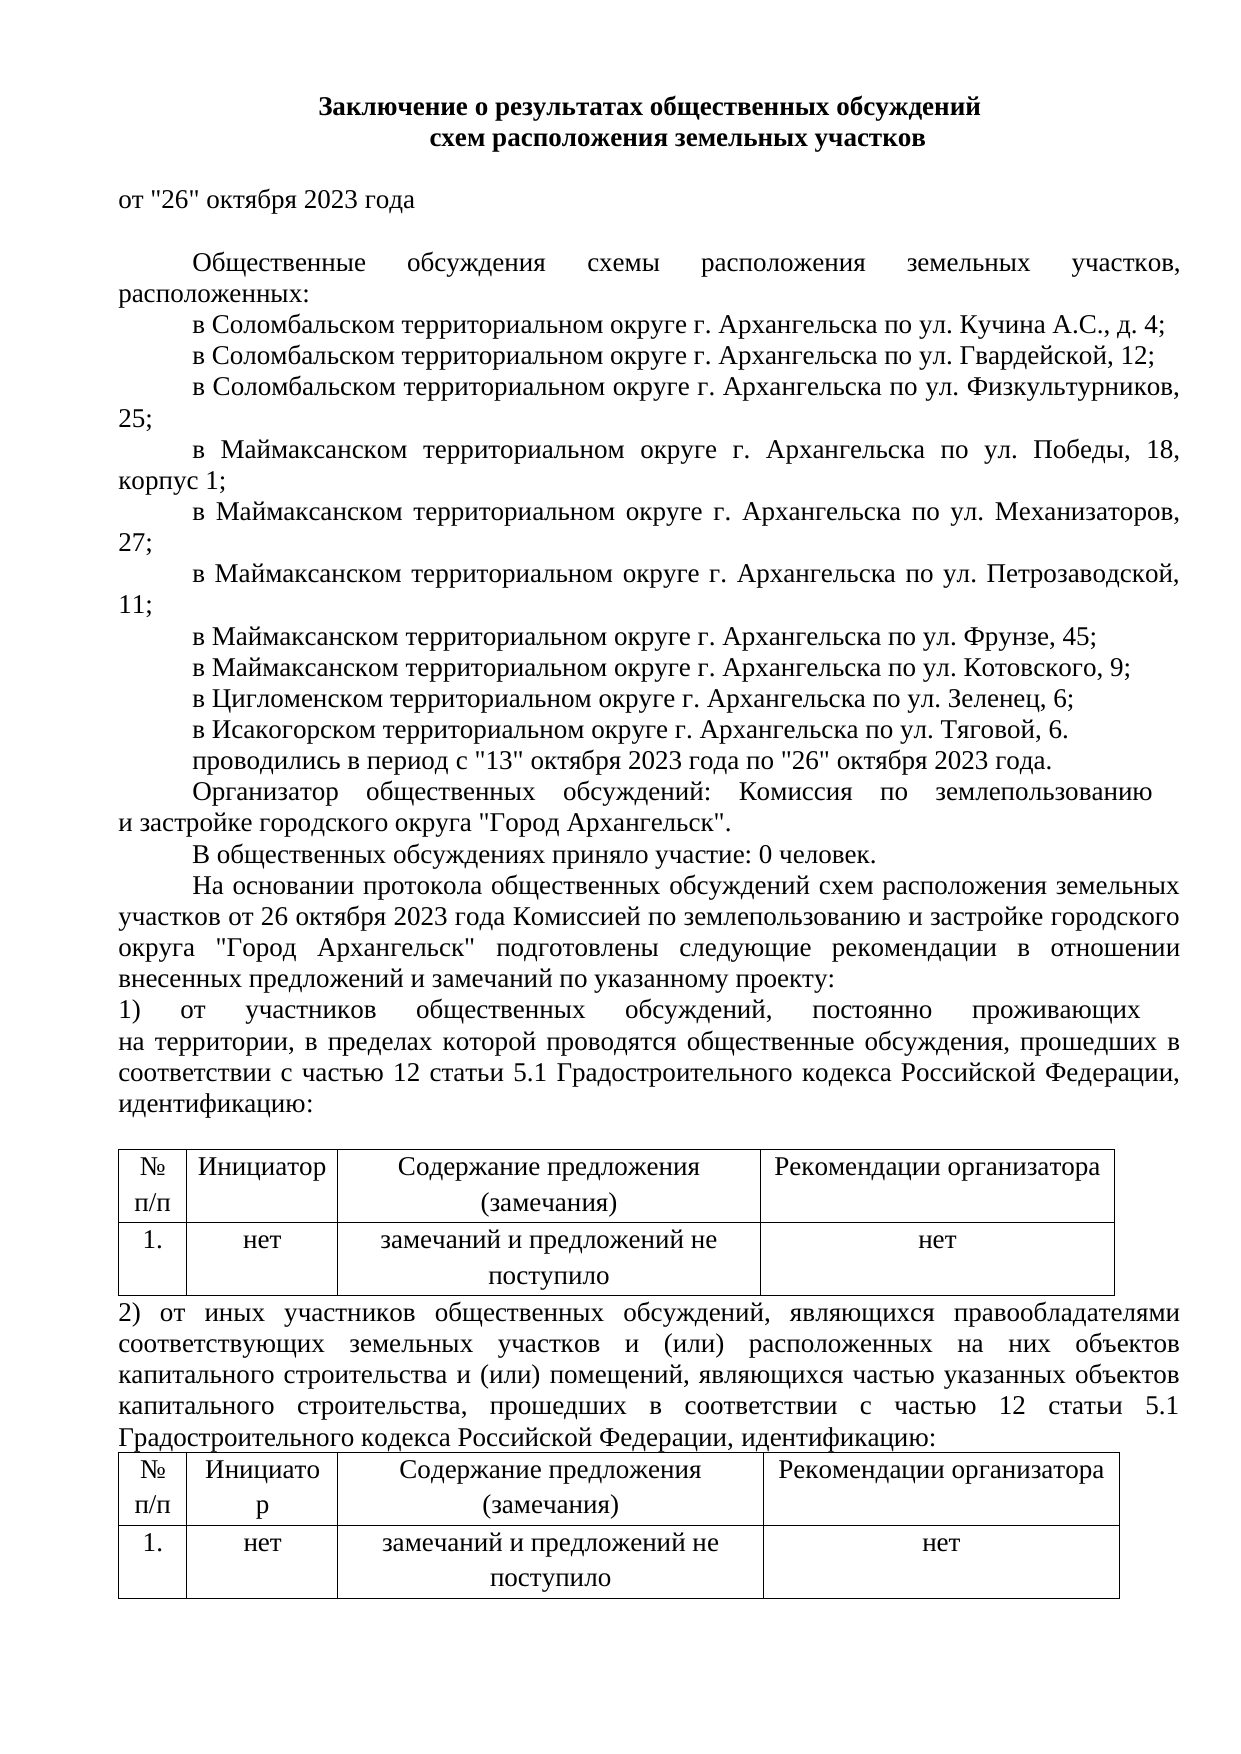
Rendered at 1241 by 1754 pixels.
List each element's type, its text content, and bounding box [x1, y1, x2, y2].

text в Цигломенском территориальном округе г. Архангельска по ул. Зеленец, 6; [118, 682, 1181, 713]
text схем расположения земельных участков [118, 121, 1181, 152]
table_cell нет [187, 1526, 337, 1598]
text 1) от участников общественных обсуждений, постоянно проживающих на территории, в пределах которой проводятся общественные обсуждения, прошедших в соответствии с частью 12 статьи 5.1 Градостроительного кодекса Российской Федерации, идентификацию: [118, 993, 1181, 1118]
text Заключение о результатах общественных обсуждений [118, 90, 1181, 121]
text в Соломбальском территориальном округе г. Архангельска по ул. Кучина А.С., д. 4; [118, 308, 1181, 339]
text в Соломбальском территориальном округе г. Архангельска по ул. Физкультурников, 25; [118, 371, 1181, 433]
table_header № п/п [119, 1150, 186, 1222]
table_header Содержание предложения (замечания) [338, 1150, 760, 1222]
table_cell нет [187, 1223, 337, 1295]
table_header № п/п [119, 1453, 186, 1525]
text в Маймаксанском территориальном округе г. Архангельска по ул. Механизаторов, 27; [118, 495, 1181, 557]
text 2) от иных участников общественных обсуждений, являющихся правообладателями соответствующих земельных участков и (или) расположенных на них объектов капитального строительства и (или) помещений, являющихся частью указанных объектов капитального строительства, прошедших в соответствии с частью 12 статьи 5.1 Градостроительного кодекса Российской Федерации, идентификацию: [118, 1296, 1181, 1452]
text в Маймаксанском территориальном округе г. Архангельска по ул. Петрозаводской, 11; [118, 557, 1181, 620]
table_cell замечаний и предложений не поступило [338, 1526, 763, 1598]
table_header Рекомендации организатора [764, 1453, 1119, 1525]
text от "26" октября 2023 года [118, 184, 1181, 215]
text в Маймаксанском территориальном округе г. Архангельска по ул. Победы, 18, корпус 1; [118, 433, 1181, 495]
text в Соломбальском территориальном округе г. Архангельска по ул. Гвардейской, 12; [118, 339, 1181, 371]
text в Исакогорском территориальном округе г. Архангельска по ул. Тяговой, 6. [118, 713, 1181, 744]
text Организатор общественных обсуждений: Комиссия по землепользованию и застройке городского округа "Город Архангельск". [118, 775, 1181, 838]
text в Маймаксанском территориальном округе г. Архангельска по ул. Котовского, 9; [118, 651, 1181, 682]
table_cell 1. [119, 1526, 186, 1598]
text в Маймаксанском территориальном округе г. Архангельска по ул. Фрунзе, 45; [118, 620, 1181, 651]
text проводились в период с "13" октября 2023 года по "26" октября 2023 года. [118, 744, 1181, 775]
text На основании протокола общественных обсуждений схем расположения земельных участков от 26 октября 2023 года Комиссией по землепользованию и застройке городского округа "Город Архангельск" подготовлены следующие рекомендации в отношении внесенных предложений и замечаний по указанному проекту: [118, 869, 1181, 993]
table_cell нет [764, 1526, 1119, 1598]
table_cell нет [761, 1223, 1114, 1295]
table_header Рекомендации организатора [761, 1150, 1114, 1222]
text В общественных обсуждениях приняло участие: 0 человек. [118, 838, 1181, 869]
table_header Инициатор [187, 1453, 337, 1525]
table_cell 1. [119, 1223, 186, 1295]
table_cell замечаний и предложений не поступило [338, 1223, 760, 1295]
table_header Инициатор [187, 1150, 337, 1222]
table_header Содержание предложения (замечания) [338, 1453, 763, 1525]
text Общественные обсуждения схемы расположения земельных участков, расположенных: [118, 246, 1181, 308]
